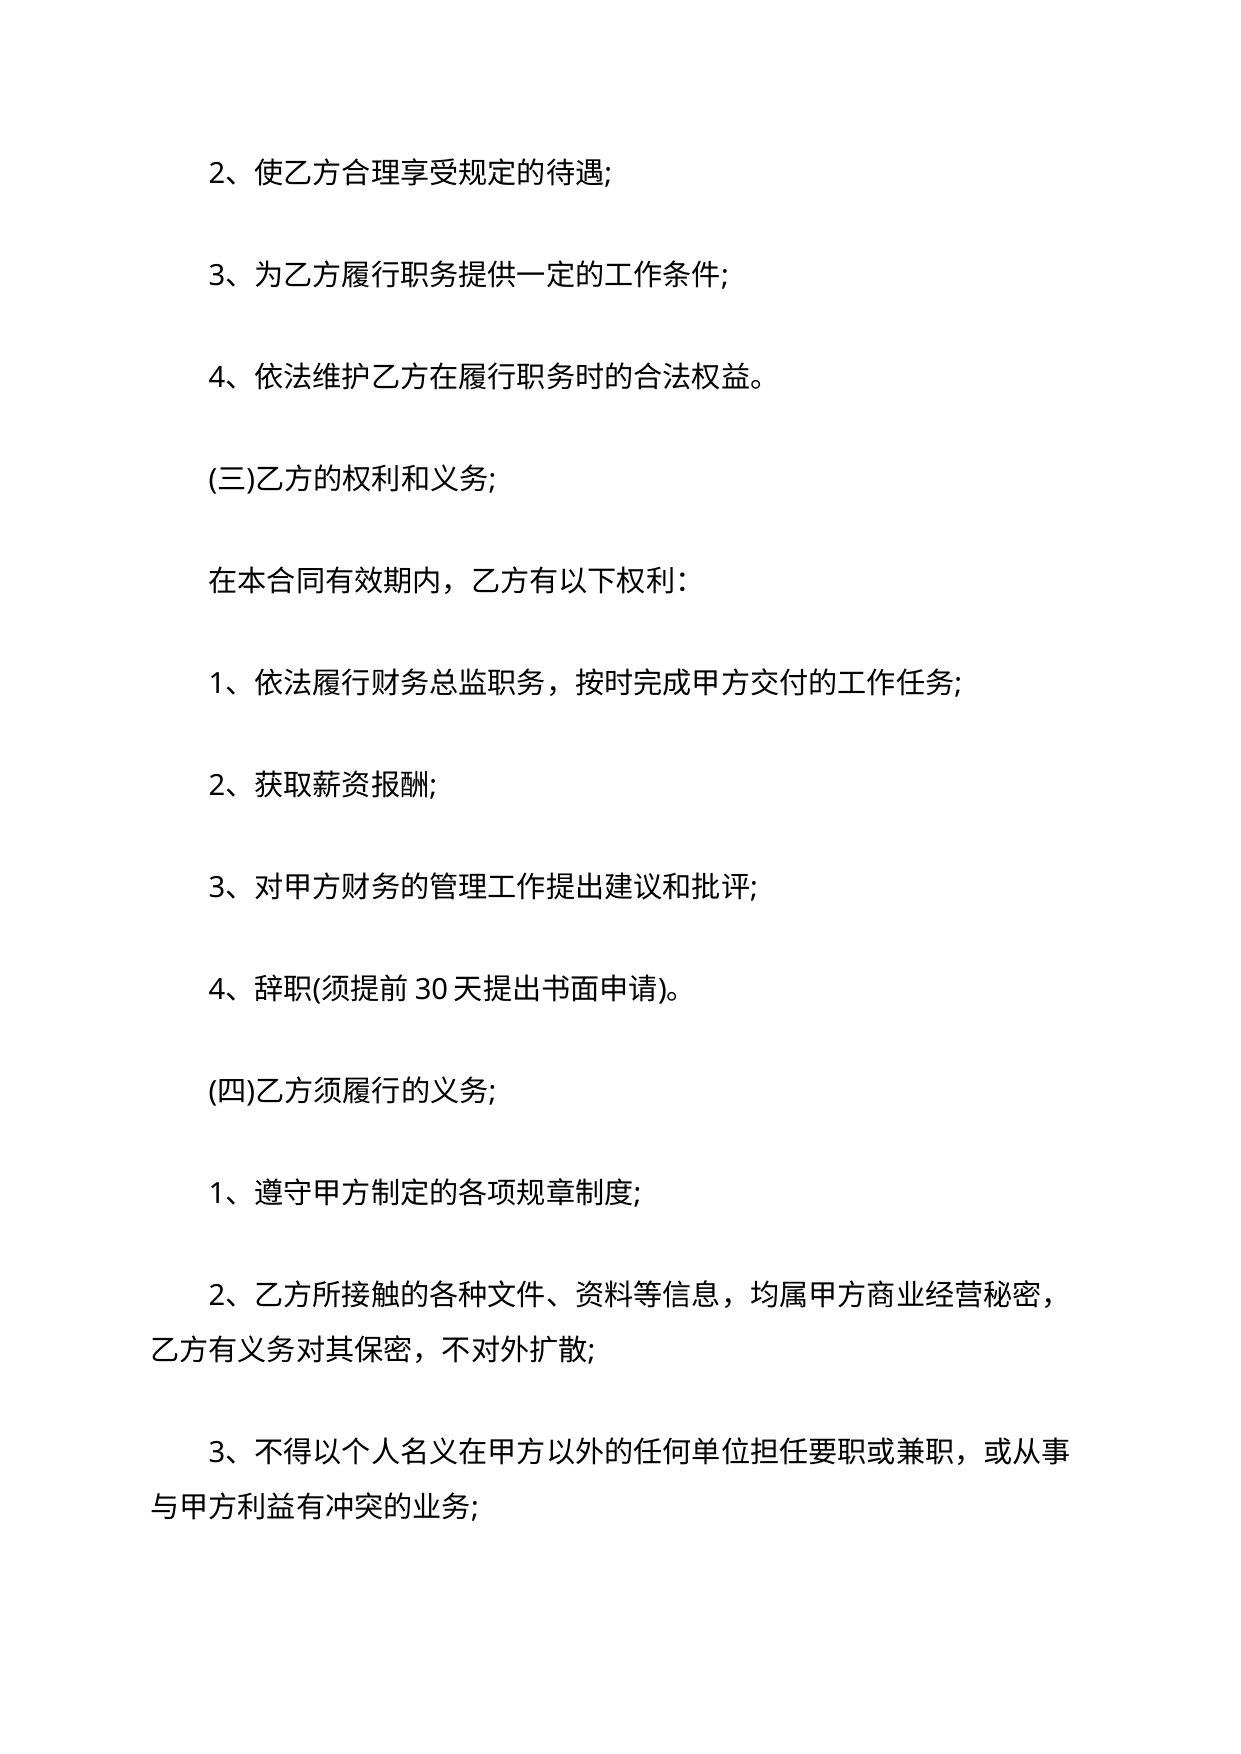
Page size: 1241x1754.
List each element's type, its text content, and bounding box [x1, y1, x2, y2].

text 2、使乙方合理享受规定的待遇; [150, 150, 1090, 192]
text 2、获取薪资报酬; [150, 762, 1090, 804]
text 3、不得以个人名义在甲方以外的任何单位担任要职或兼职，或从事与甲方利益有冲突的业务; [150, 1428, 1090, 1526]
text (四)乙方须履行的义务; [150, 1068, 1090, 1110]
text 1、遵守甲方制定的各项规章制度; [150, 1169, 1090, 1212]
text 4、依法维护乙方在履行职务时的合法权益。 [150, 354, 1090, 396]
text (三)乙方的权利和义务; [150, 456, 1090, 498]
text 3、为乙方履行职务提供一定的工作条件; [150, 252, 1090, 294]
text 在本合同有效期内，乙方有以下权利： [150, 558, 1090, 600]
text 1、依法履行财务总监职务，按时完成甲方交付的工作任务; [150, 660, 1090, 702]
text 4、辞职(须提前30天提出书面申请)。 [150, 966, 1090, 1008]
text 2、乙方所接触的各种文件、资料等信息，均属甲方商业经营秘密，乙方有义务对其保密，不对外扩散; [150, 1272, 1090, 1369]
text 3、对甲方财务的管理工作提出建议和批评; [150, 864, 1090, 906]
